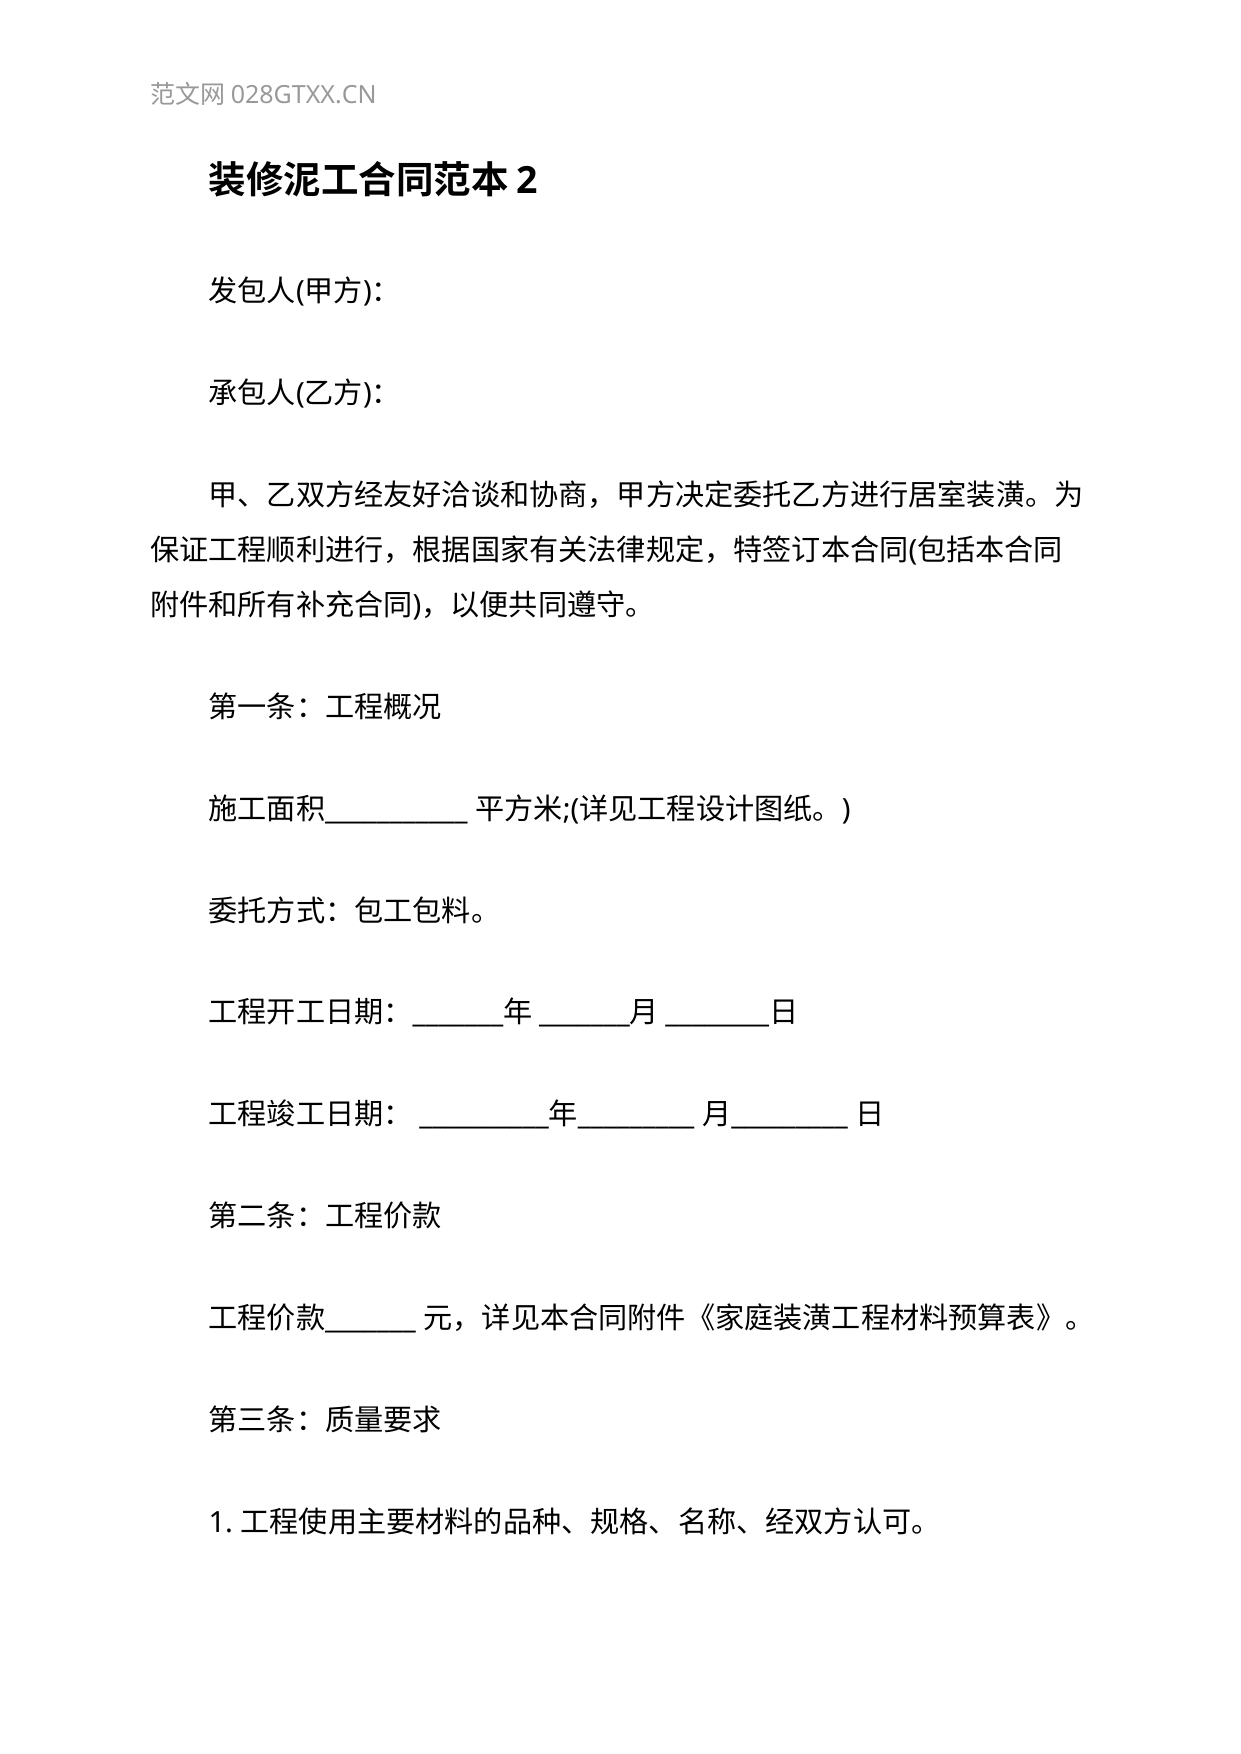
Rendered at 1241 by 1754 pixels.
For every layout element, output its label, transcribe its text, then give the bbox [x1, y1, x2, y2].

text 第二条：工程价款 [150, 1193, 1090, 1235]
text 委托方式：包工包料。 [150, 887, 1090, 929]
text 第一条：工程概况 [150, 683, 1090, 726]
text 承包人(乙方)： [150, 369, 1090, 412]
text 1. 工程使用主要材料的品种、规格、名称、经双方认可。 [150, 1498, 1090, 1541]
text 发包人(甲方)： [150, 268, 1090, 310]
text 施工面积___________ 平方米;(详见工程设计图纸。) [150, 785, 1090, 828]
text 工程开工日期：_______年 _______月 ________日 [150, 989, 1090, 1031]
text 第三条：质量要求 [150, 1397, 1090, 1439]
text 装修泥工合同范本2 [150, 150, 1090, 204]
text 甲、乙双方经友好洽谈和协商，甲方决定委托乙方进行居室装潢。为保证工程顺利进行，根据国家有关法律规定，特签订本合同(包括本合同附件和所有补充合同)，以便共同遵守。 [150, 472, 1090, 624]
text 工程竣工日期： __________年_________ 月_________ 日 [150, 1091, 1090, 1133]
text 工程价款_______ 元，详见本合同附件《家庭装潢工程材料预算表》。 [150, 1295, 1090, 1337]
